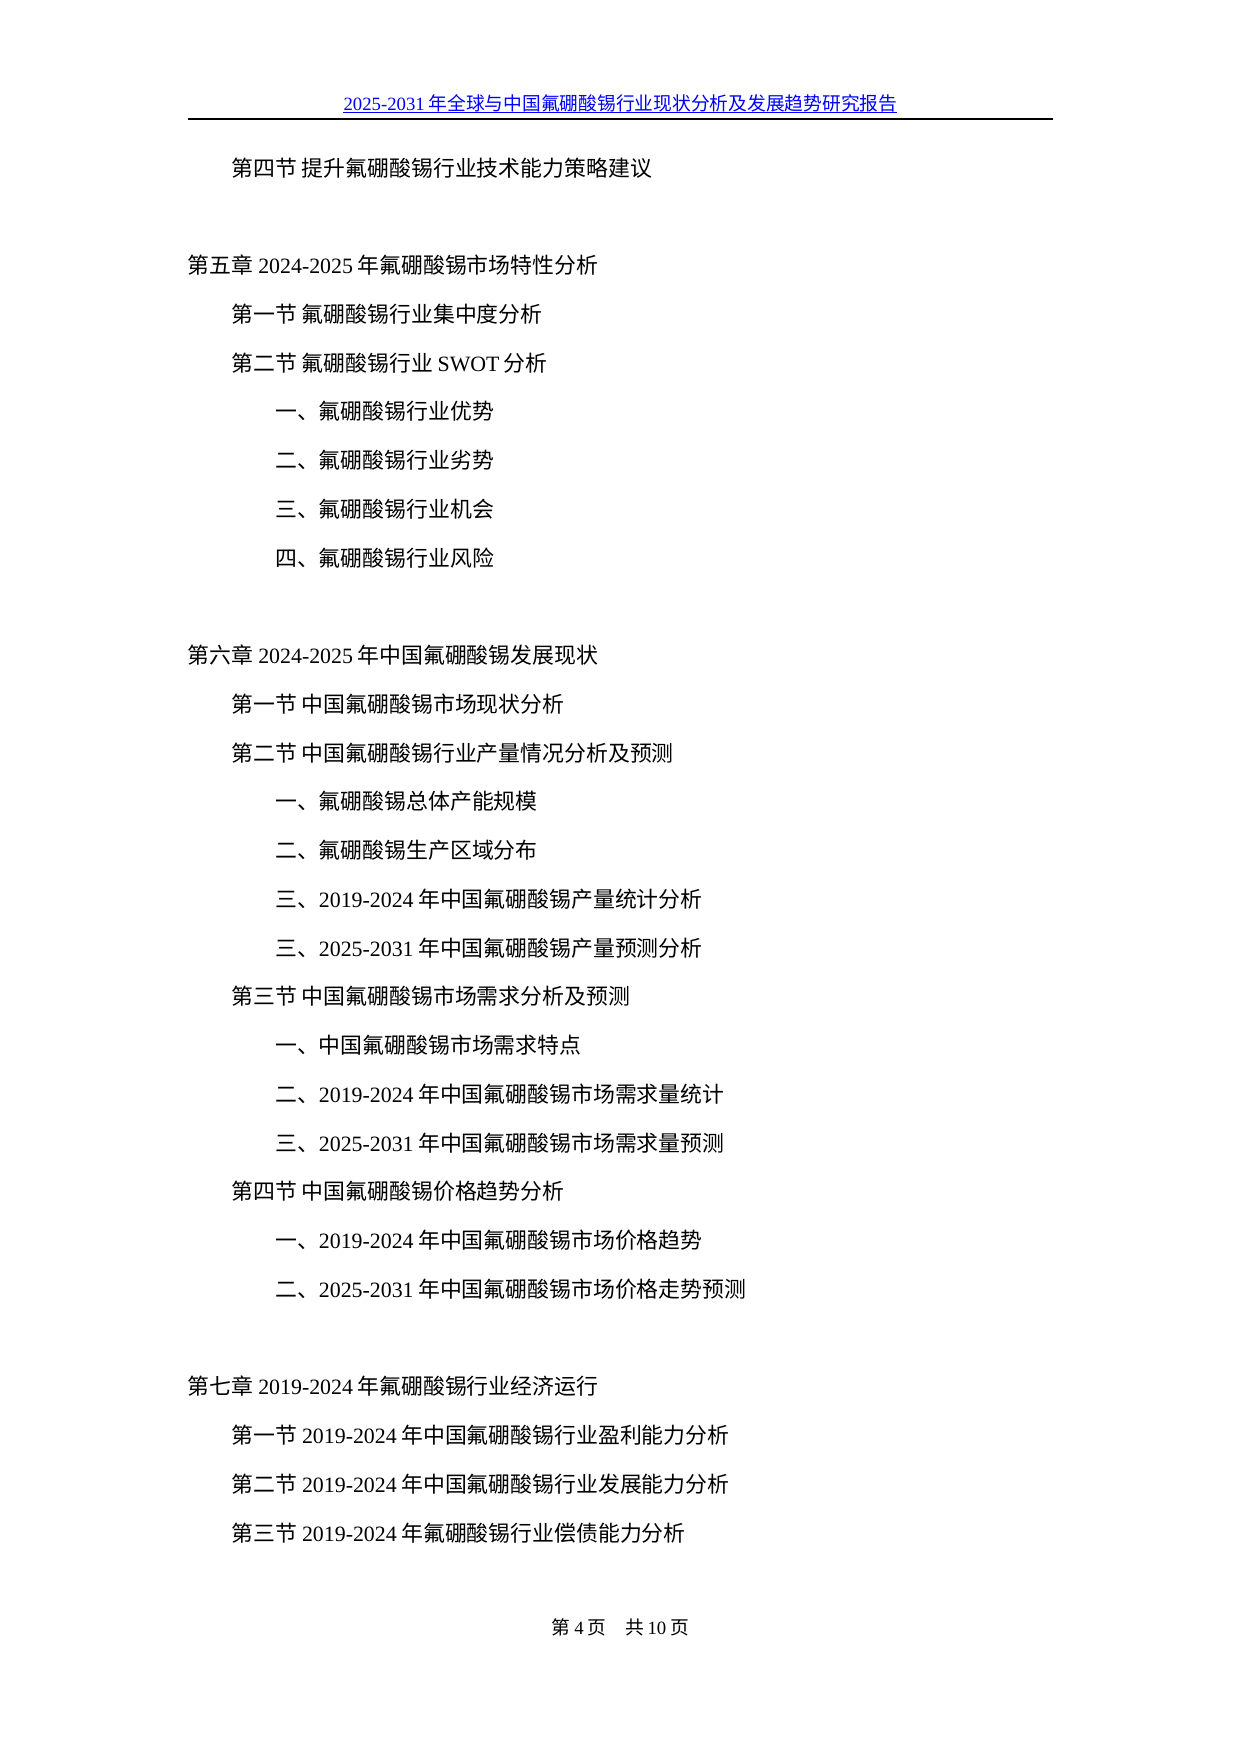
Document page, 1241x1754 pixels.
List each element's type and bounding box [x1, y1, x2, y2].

text [187, 150, 1053, 1548]
